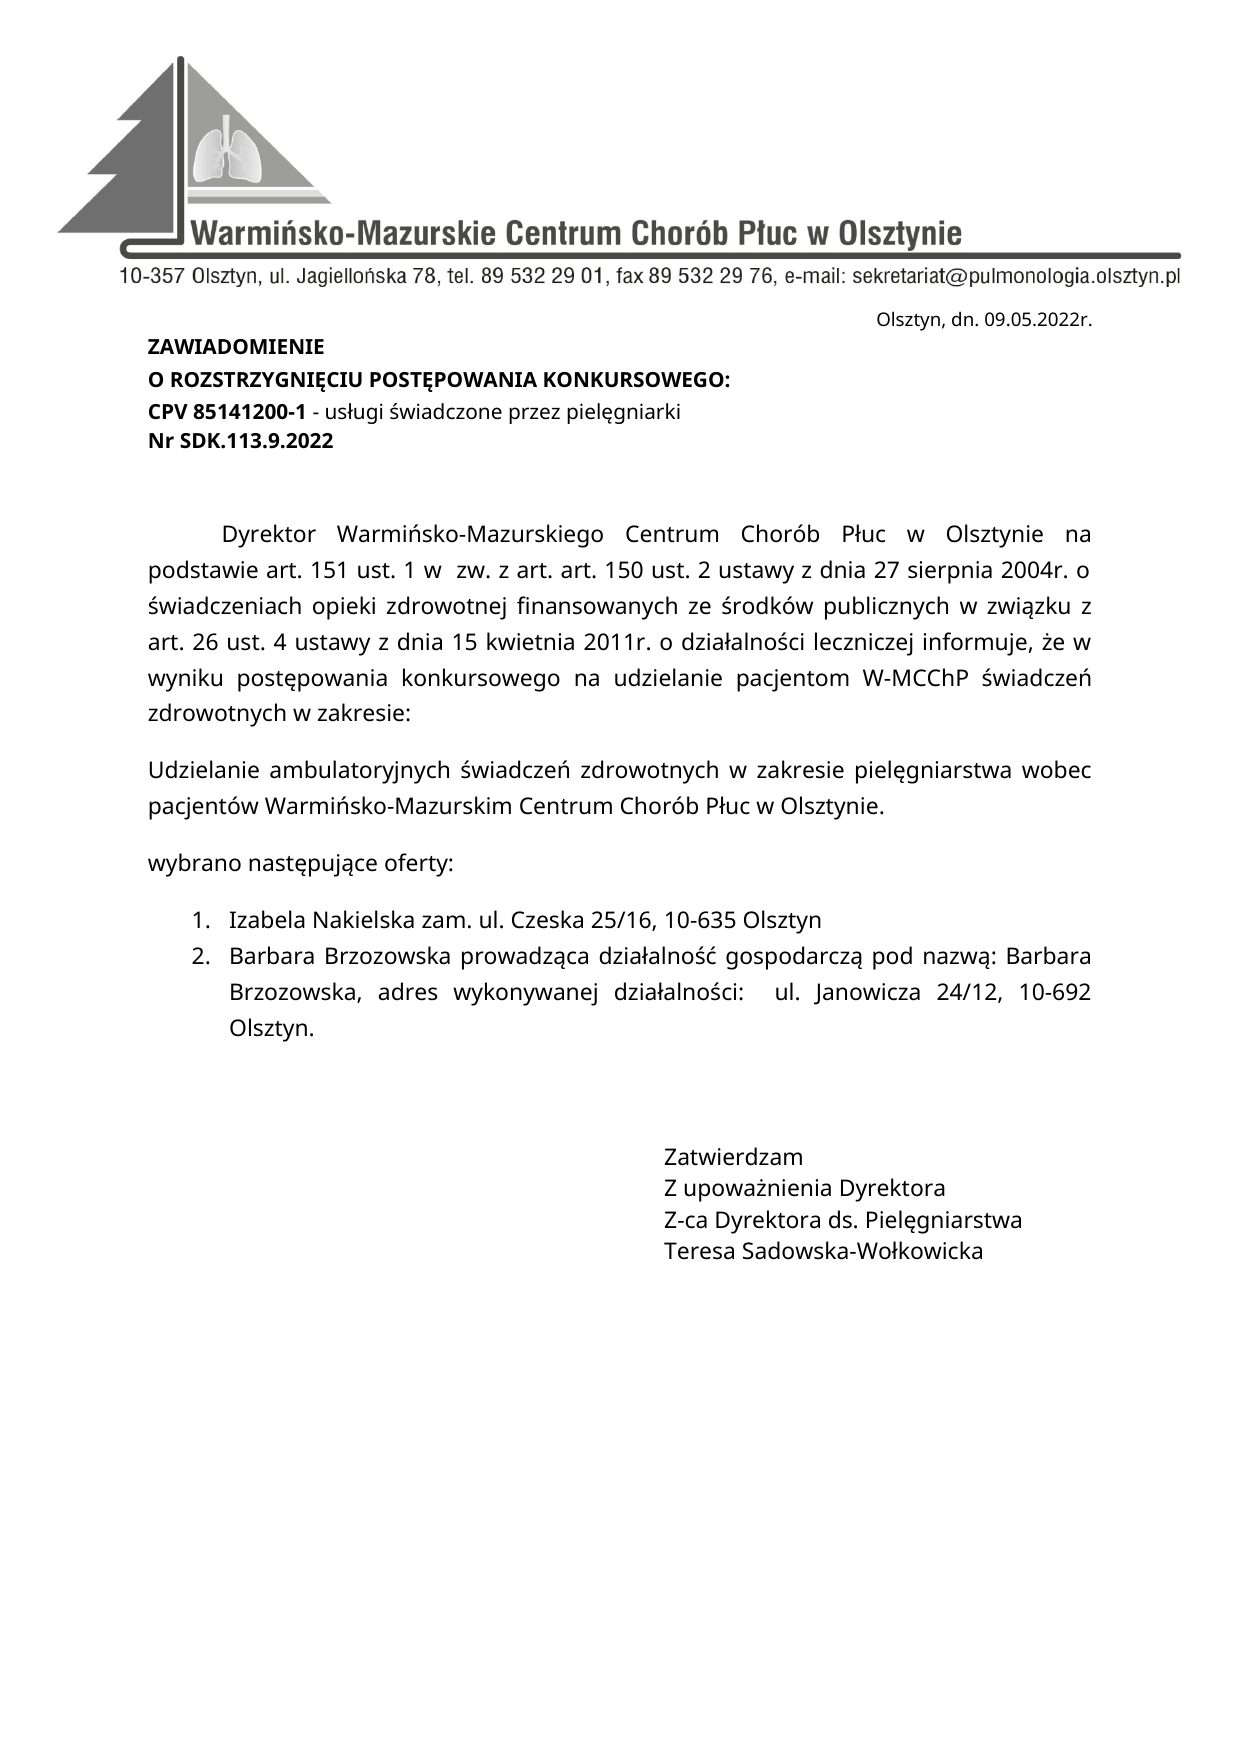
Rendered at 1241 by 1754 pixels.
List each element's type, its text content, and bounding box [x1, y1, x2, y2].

text Zatwierdzam [590, 1141, 1093, 1172]
text wybrano następujące oferty: [148, 847, 1093, 878]
list Izabela Nakielska zam. ul. Czeska 25/16, 10-635 Olsztyn [191, 904, 1093, 935]
text Teresa Sadowska-Wołkowicka [664, 1235, 1093, 1266]
text Udzielanie ambulatoryjnych świadczeń zdrowotnych w zakresie pielęgniarstwa wobec pacjentów Warmińsko-Mazurskim Centrum Chorób Płuc w Olsztynie. [148, 754, 1093, 821]
text O ROZSTRZYGNIĘCIU POSTĘPOWANIA KONKURSOWEGO: [148, 365, 1093, 393]
list Barbara Brzozowska prowadząca działalność gospodarczą pod nazwą: Barbara Brzozowska, adres wykonywanej działalności: ul. Janowicza 24/12, 10-692 Olsztyn. [191, 939, 1093, 1043]
text Z upoważnienia Dyrektora [590, 1172, 1093, 1204]
picture [0, 0, 1241, 302]
text ZAWIADOMIENIE [148, 332, 1093, 361]
text Olsztyn, dn. 09.05.2022r. [148, 307, 1093, 332]
text Z-ca Dyrektora ds. Pielęgniarstwa [664, 1204, 1093, 1235]
text CPV 85141200-1 - usługi świadczone przez pielęgniarki Nr SDK.113.9.2022 [148, 397, 1093, 454]
text Dyrektor Warmińsko-Mazurskiego Centrum Chorób Płuc w Olsztynie na podstawie art. 151 ust. 1 w zw. z art. art. 150 ust. 2 ustawy z dnia 27 sierpnia 2004r. o świadczeniach opieki zdrowotnej finansowanych ze środków publicznych w związku z art. 26 ust. 4 ustawy z dnia 15 kwietnia 2011r. o działalności leczniczej informuje, że w wyniku postępowania konkursowego na udzielanie pacjentom W-MCChP świadczeń zdrowotnych w zakresie: [148, 518, 1093, 729]
